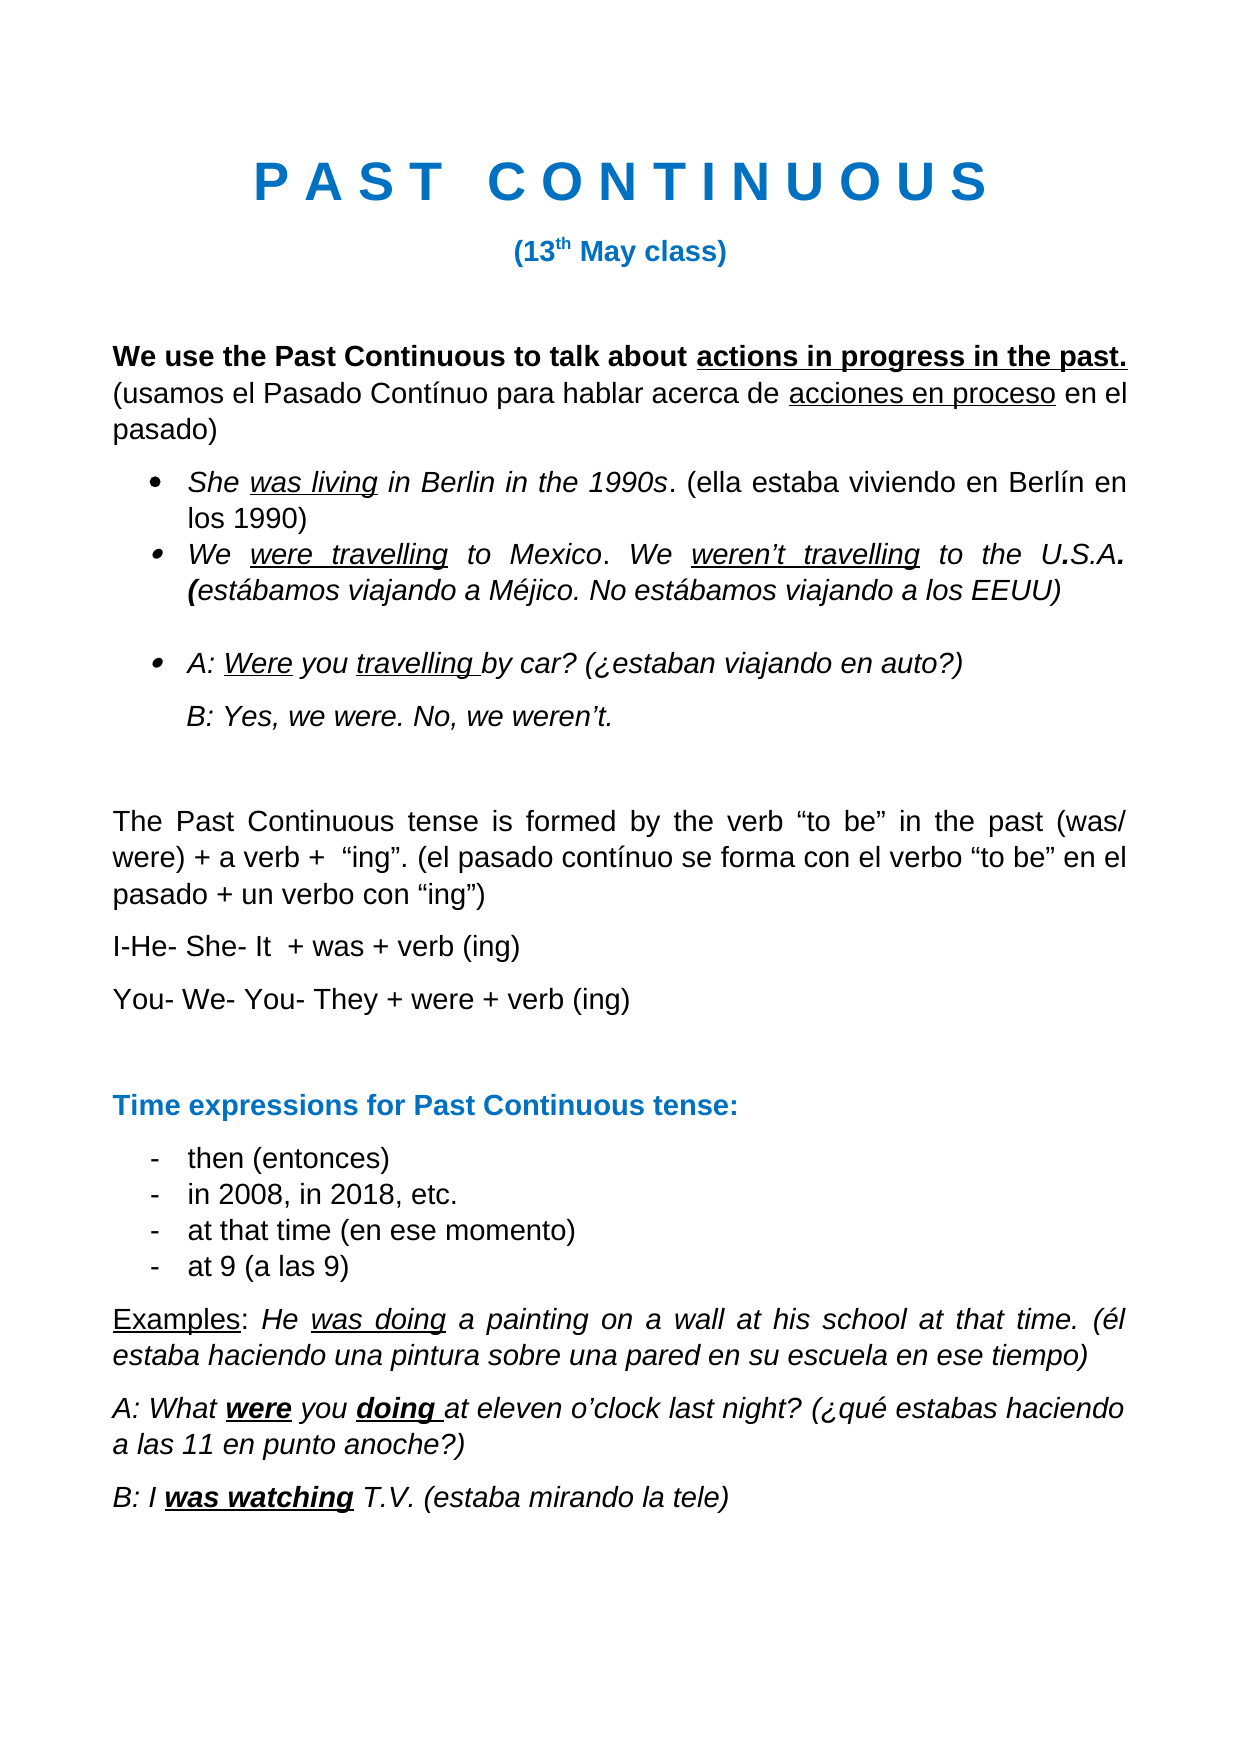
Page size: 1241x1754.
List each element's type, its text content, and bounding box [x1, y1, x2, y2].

list We were travelling to Mexico. We weren’t travelling to the U.S.A. (estábamos viajando a Méjico. No estábamos viajando a los EEUU) [150, 537, 1128, 607]
text The Past Continuous tense is formed by the verb “to be” in the past (was/ were) + a verb + “ing”. (el pasado contínuo se forma con el verbo “to be” en el pasado + un verbo con “ing”) [112, 804, 1128, 910]
list in 2008, in 2018, etc. [150, 1177, 1128, 1210]
list then (entonces) [150, 1141, 1128, 1174]
text A: What were you doing at eleven o’clock last night? (¿qué estabas haciendo a las 11 en punto anoche?) [112, 1391, 1128, 1461]
list at 9 (a las 9) [150, 1249, 1128, 1283]
list She was living in Berlin in the 1990s. (ella estaba viviendo en Berlín en los 1990) [150, 464, 1128, 534]
text We use the Past Continuous to talk about actions in progress in the past. (usamos el Pasado Contínuo para hablar acerca de acciones en proceso en el pasado) [112, 339, 1128, 445]
text Time expressions for Past Continuous tense: [112, 1088, 1128, 1121]
text B: Yes, we were. No, we weren’t. [112, 699, 1128, 732]
text (13th May class) [112, 234, 1128, 267]
text B: I was watching T.V. (estaba mirando la tele) [112, 1480, 1128, 1513]
text You- We- You- They + were + verb (ing) [112, 982, 1128, 1016]
text I-He- She- It + was + verb (ing) [112, 929, 1128, 963]
list A: Were you travelling by car? (¿estaban viajando en auto?) [150, 646, 1128, 679]
text P A S T C O N T I N U O U S [112, 150, 1128, 212]
list at that time (en ese momento) [150, 1213, 1128, 1247]
text Examples: He was doing a painting on a wall at his school at that time. (él estaba haciendo una pintura sobre una pared en su escuela en ese tiempo) [112, 1302, 1128, 1372]
